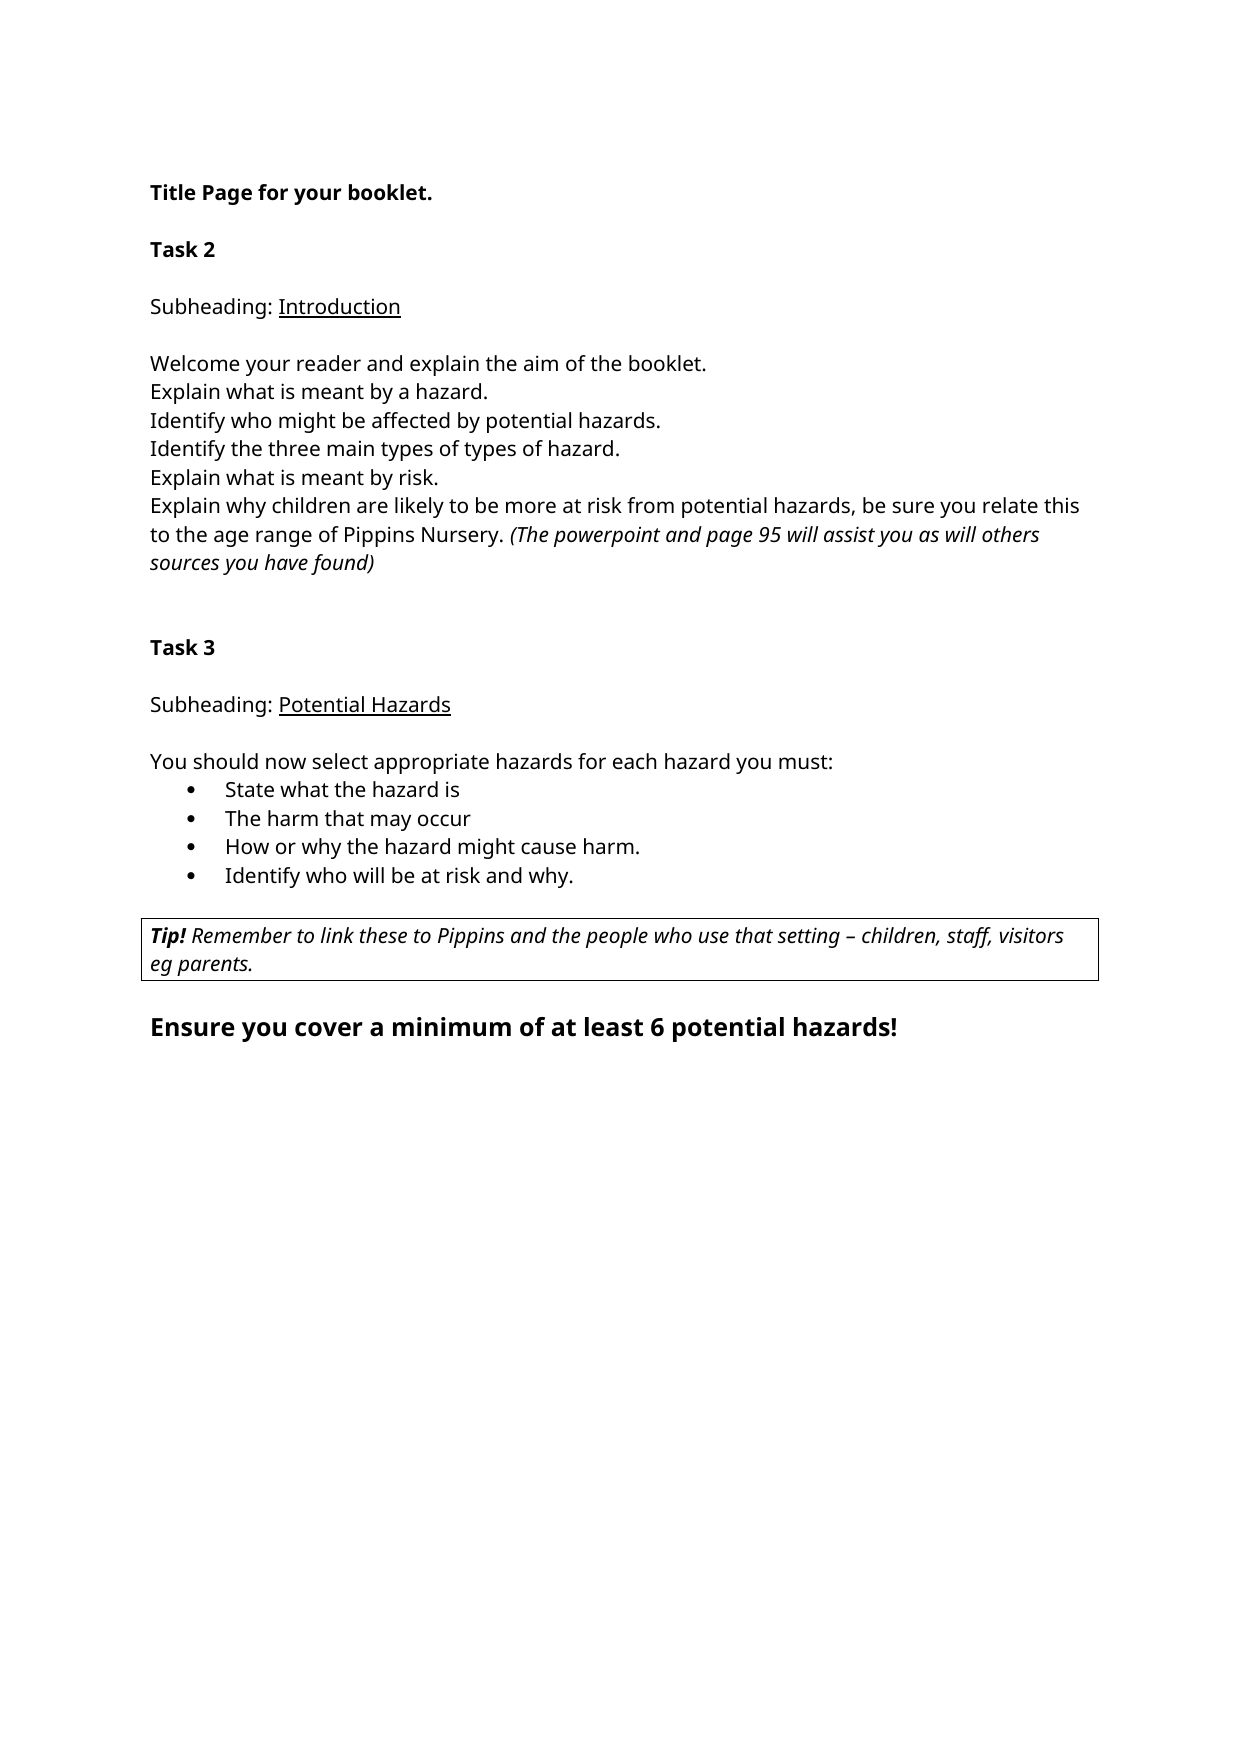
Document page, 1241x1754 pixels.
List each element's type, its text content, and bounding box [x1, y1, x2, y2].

list The harm that may occur [187, 804, 1090, 832]
text Task 3 [150, 633, 1090, 662]
text Identify who might be affected by potential hazards. [150, 406, 1090, 434]
text You should now select appropriate hazards for each hazard you must: [150, 747, 1090, 776]
text Explain what is meant by a hazard. [150, 377, 1090, 406]
text Title Page for your booklet. [150, 178, 1090, 207]
list Identify who will be at risk and why. [187, 861, 1090, 889]
text Welcome your reader and explain the aim of the booklet. [150, 349, 1090, 377]
text Subheading: Potential Hazards [150, 690, 1090, 719]
text Task 2 [150, 235, 1090, 264]
text Explain what is meant by risk. [150, 463, 1090, 491]
text Identify the three main types of types of hazard. [150, 434, 1090, 463]
list How or why the hazard might cause harm. [187, 832, 1090, 861]
text Ensure you cover a minimum of at least 6 potential hazards! [150, 1009, 1090, 1043]
text Subheading: Introduction [150, 292, 1090, 321]
list State what the hazard is [187, 776, 1090, 804]
text Explain why children are likely to be more at risk from potential hazards, be sure you relate this to the age range of Pippins Nursery. (The powerpoint and page 95 will assist you as will others sources you have found) [150, 491, 1090, 577]
text Tip! Remember to link these to Pippins and the people who use that setting – children, staff, visitors eg parents. [142, 919, 1098, 980]
